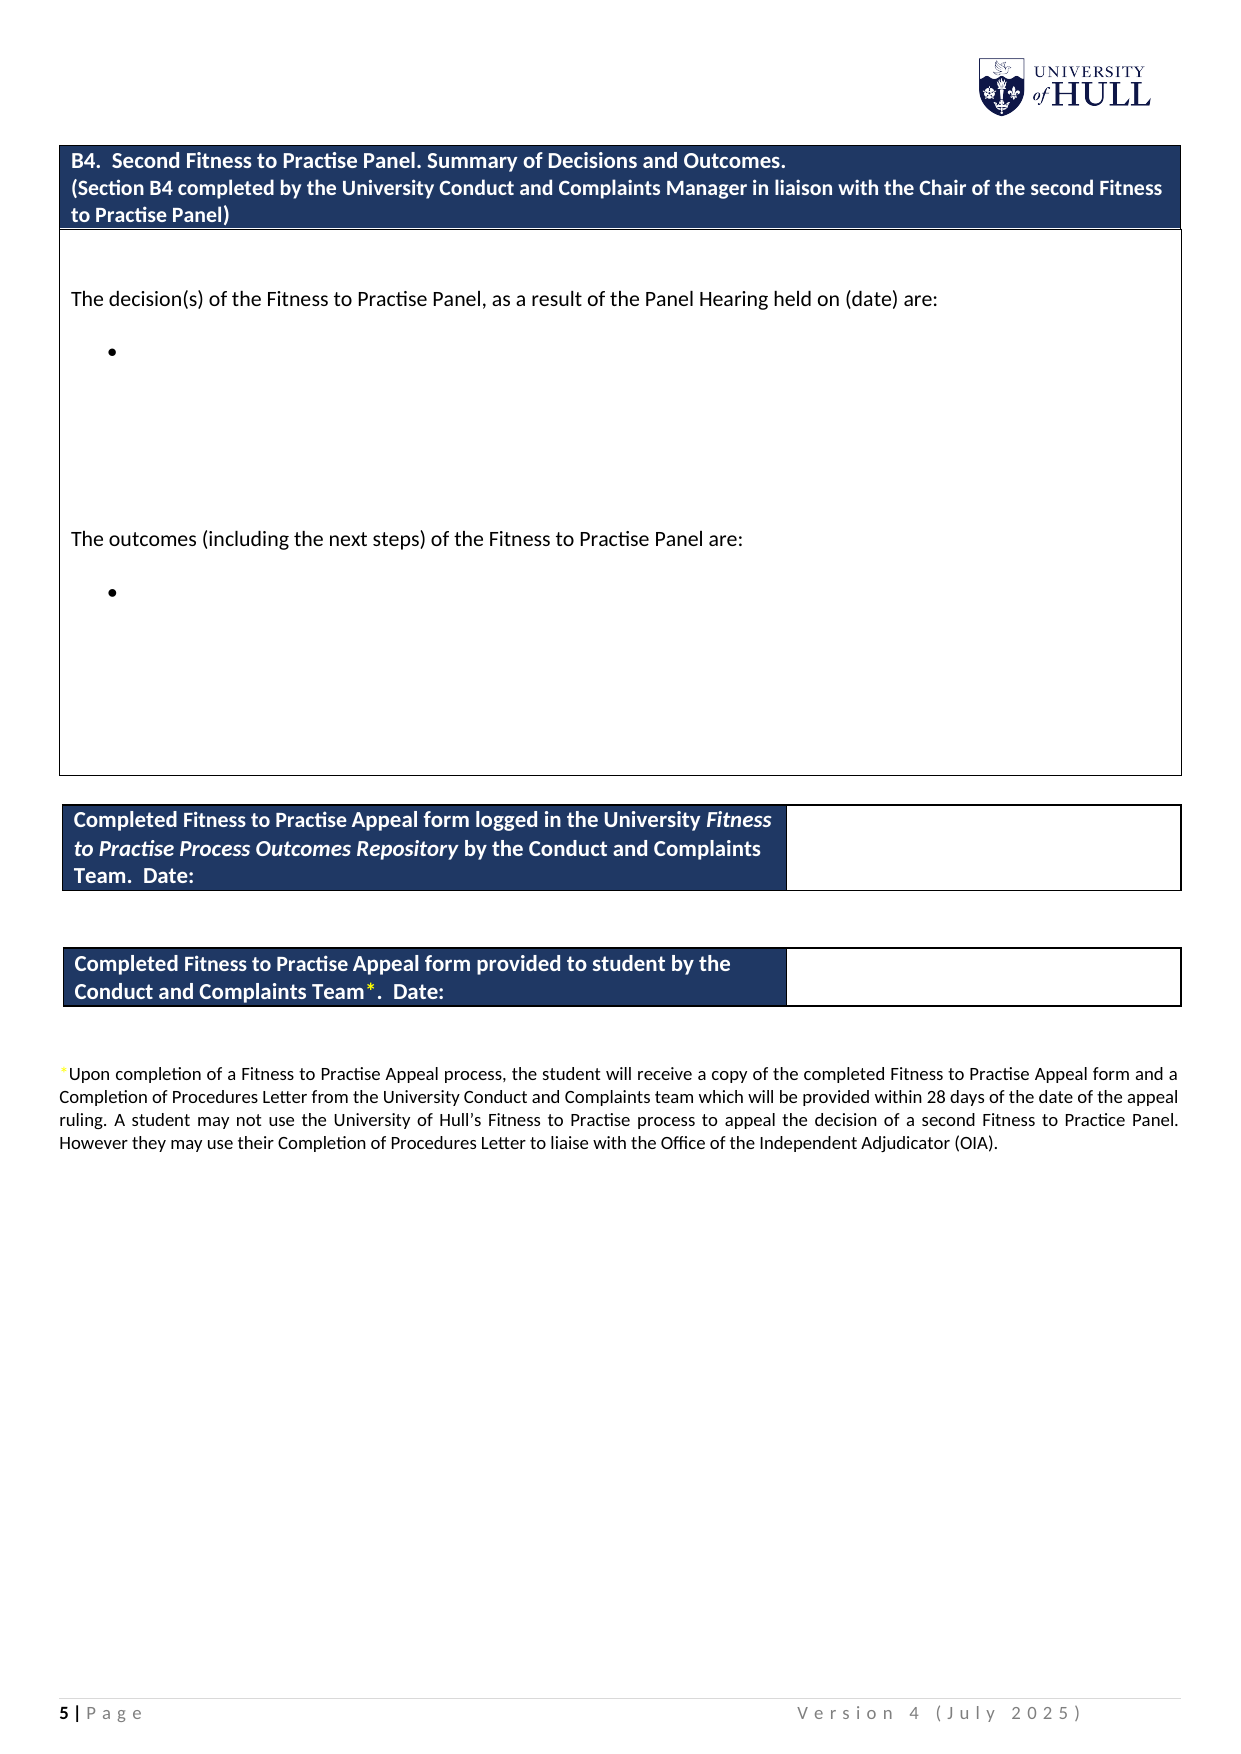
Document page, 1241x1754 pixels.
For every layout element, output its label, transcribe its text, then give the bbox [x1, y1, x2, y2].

table_header [787, 949, 1180, 1005]
table_header [787, 806, 1180, 890]
table_header Completed Fitness to Practise Appeal form provided to student by the Conduct and Complaints Team*. Date: [64, 949, 786, 1005]
picture [961, 40, 1169, 132]
list *Upon completion of a Fitness to Practise Appeal process, the student will receive a copy of the completed Fitness to Practise Appeal form and a Completion of Procedures Letter from the University Conduct and Complaints team which will be provided within 28 days of the date of the appeal ruling. A student may not use the University of Hull’s Fitness to Practise process to appeal the decision of a second Fitness to Practice Panel. However they may use their Completion of Procedures Letter to liaise with the Office of the Independent Adjudicator (OIA). [59, 1062, 1181, 1154]
table_header Completed Fitness to Practise Appeal form logged in the University Fitness to Practise Process Outcomes Repository by the Conduct and Complaints Team. Date: [63, 806, 786, 890]
table_cell The decision(s) of the Fitness to Practise Panel, as a result of the Panel Hearing held on (date) are: The outcomes (including the next steps) of the Fitness to Practise Panel are: [60, 230, 1181, 775]
table_header B4. Second Fitness to Practise Panel. Summary of Decisions and Outcomes. (Section B4 completed by the University Conduct and Complaints Manager in liaison with the Chair of the second Fitness to Practise Panel) [60, 146, 1180, 228]
